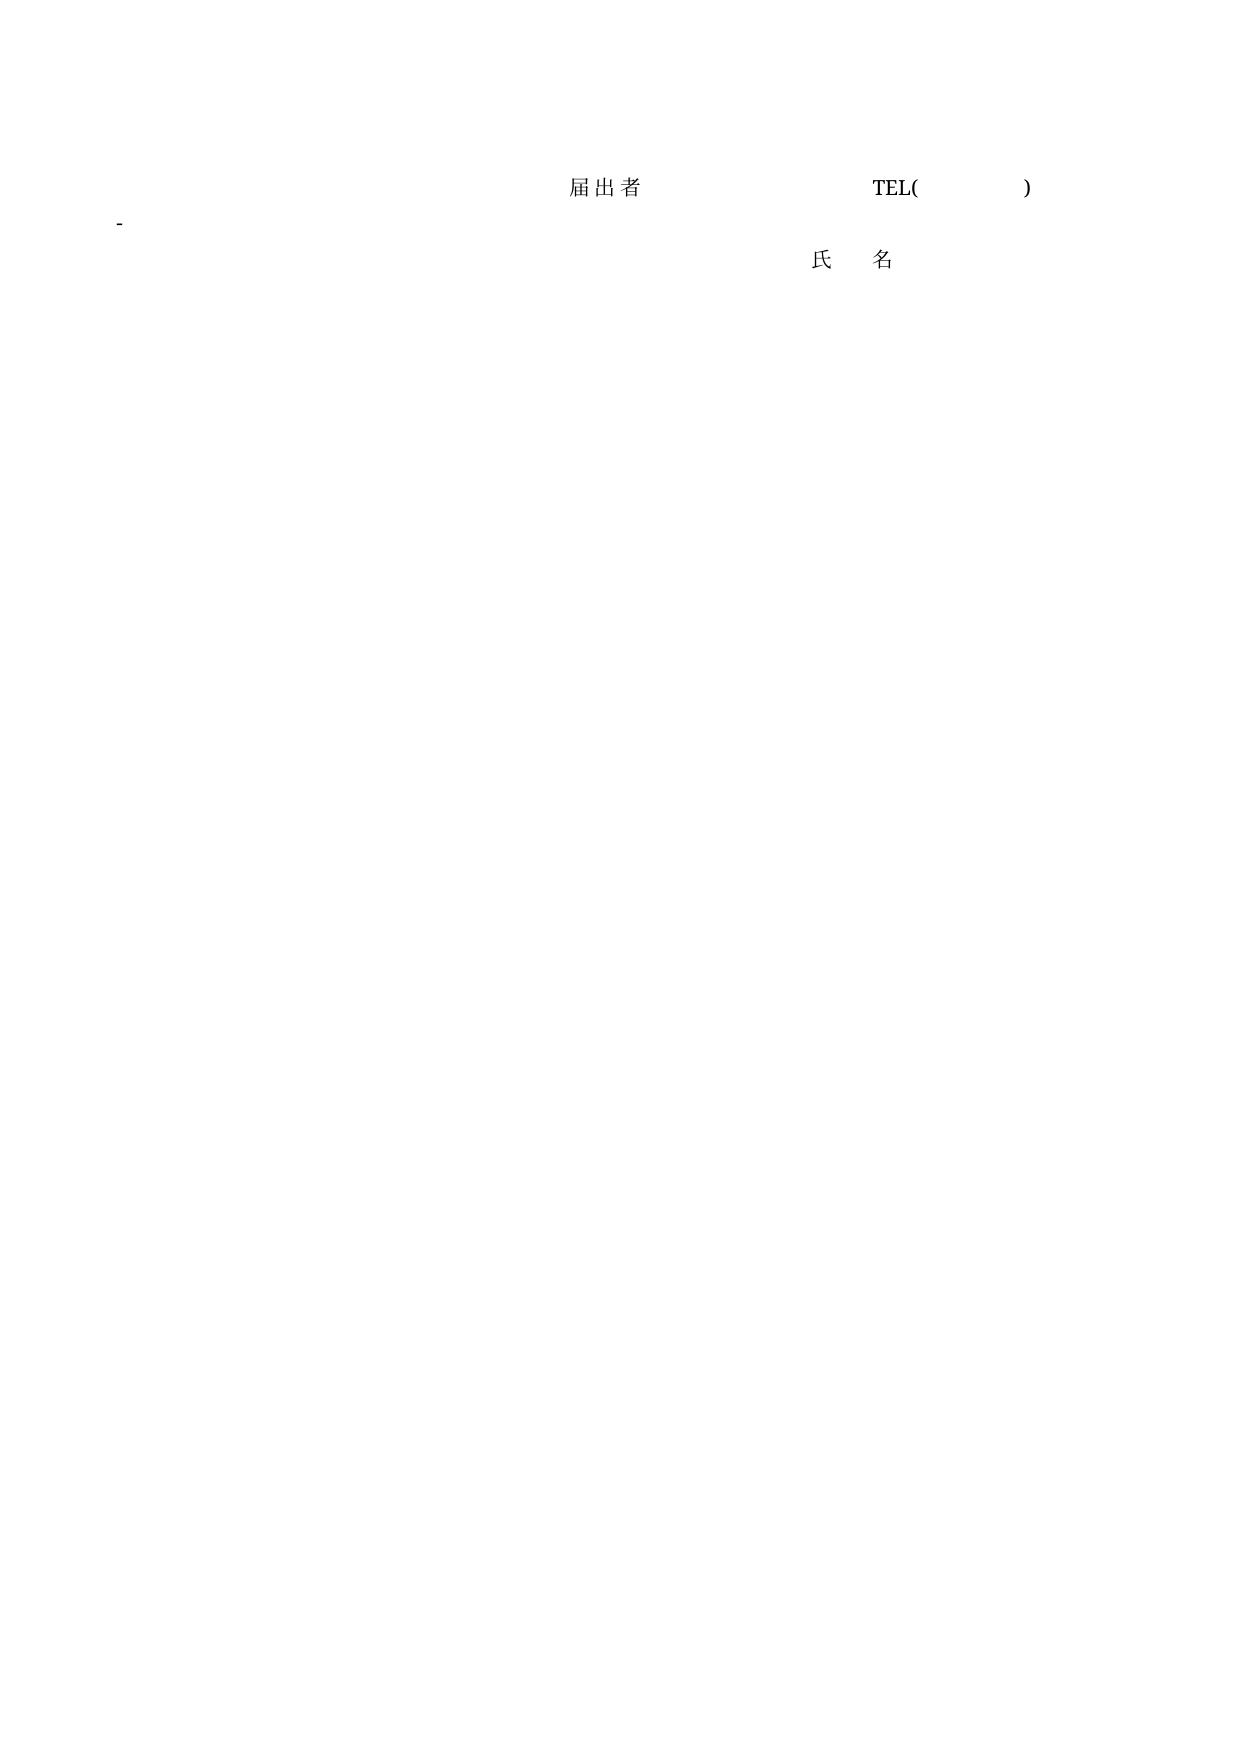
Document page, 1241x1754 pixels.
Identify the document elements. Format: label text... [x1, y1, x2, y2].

text 届出者 TEL( ) - [116, 168, 1124, 241]
text 氏名 [116, 241, 897, 277]
